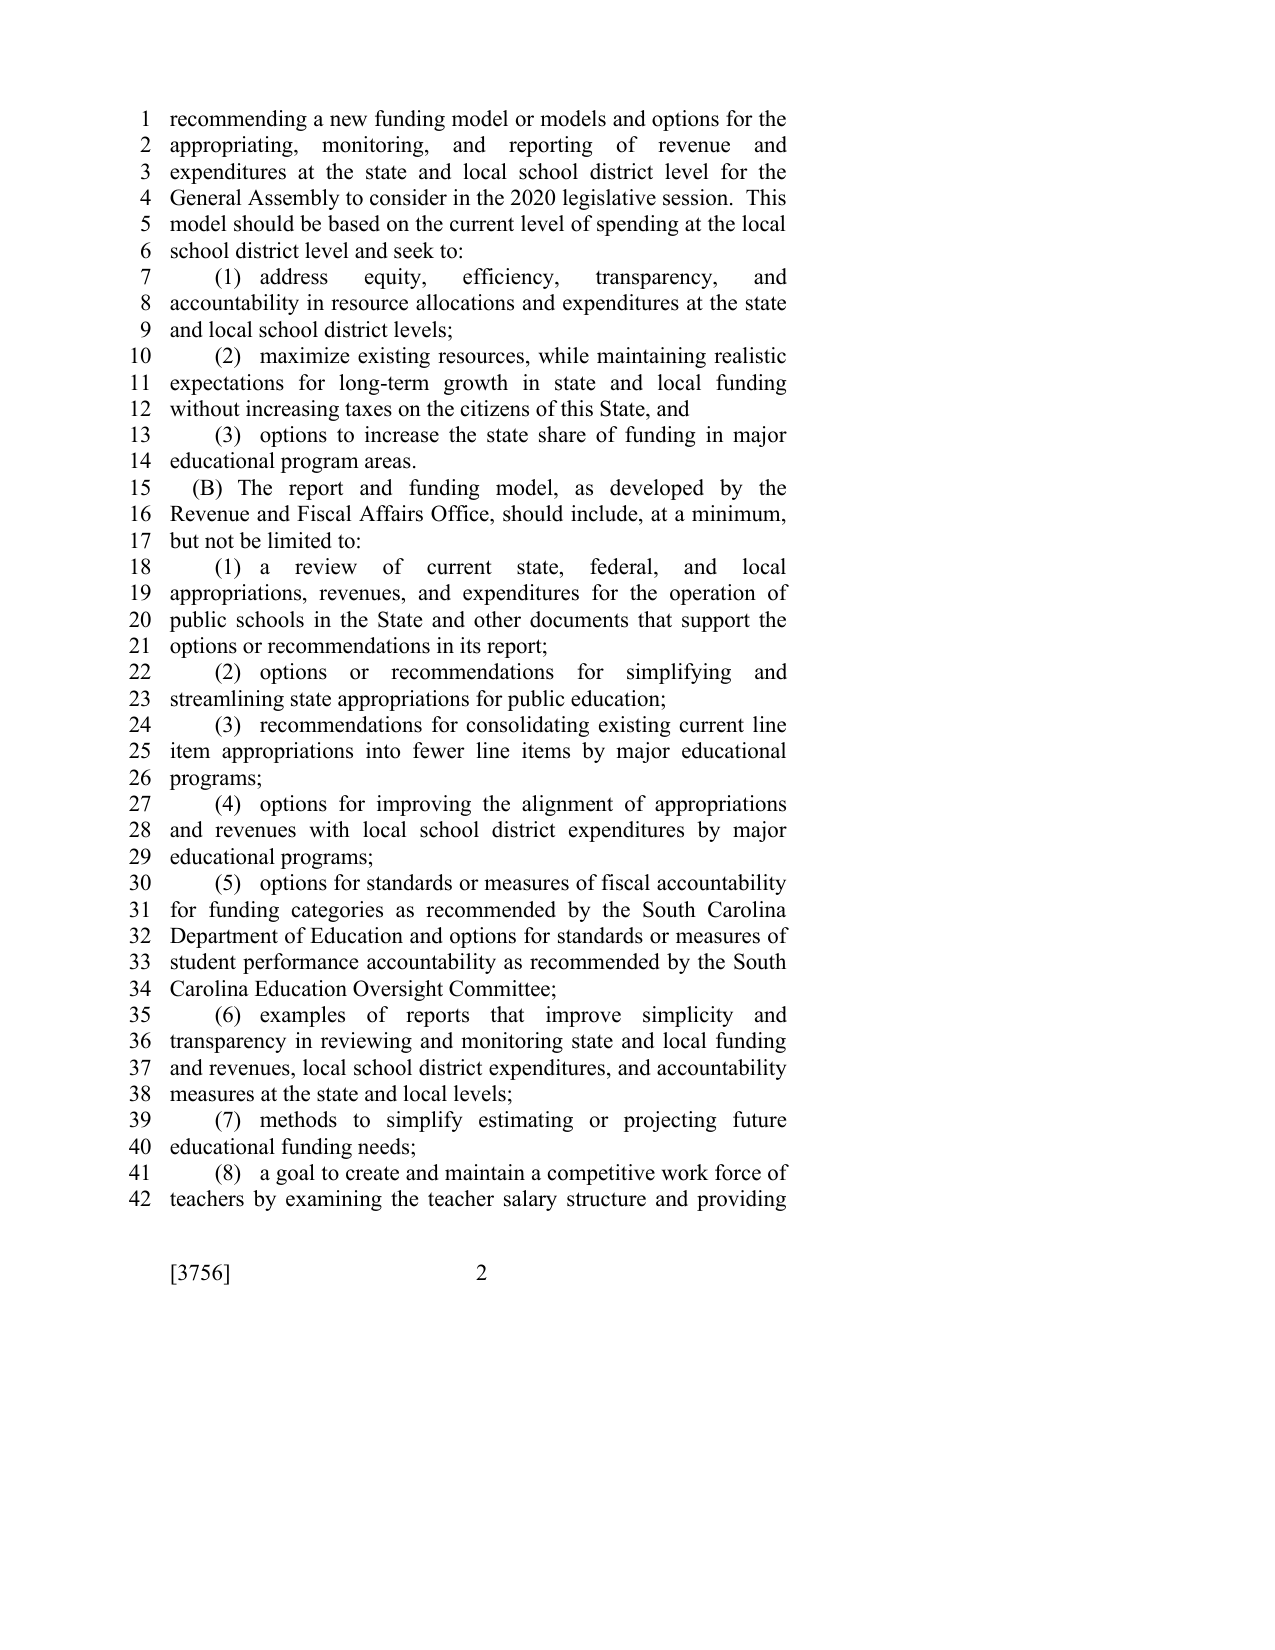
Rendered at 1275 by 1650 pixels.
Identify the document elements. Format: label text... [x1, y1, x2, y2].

text (5) options for standards or measures of fiscal accountability for funding categories as recommended by the South Carolina Department of Education and options for standards or measures of student performance accountability as recommended by the South Carolina Education Oversight Committee; [169, 869, 787, 1001]
text (1) a review of current state, federal, and local appropriations, revenues, and expenditures for the operation of public schools in the State and other documents that support the options or recommendations in its report; [169, 553, 787, 658]
text (4) options for improving the alignment of appropriations and revenues with local school district expenditures by major educational programs; [169, 790, 787, 869]
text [169, 105, 787, 263]
text (6) examples of reports that improve simplicity and transparency in reviewing and monitoring state and local funding and revenues, local school district expenditures, and accountability measures at the state and local levels; [169, 1001, 787, 1106]
text (2) maximize existing resources, while maintaining realistic expectations for long-term growth in state and local funding without increasing taxes on the citizens of this State, and [169, 342, 787, 421]
text (7) methods to simplify estimating or projecting future educational funding needs; [169, 1106, 787, 1159]
text (2) options or recommendations for simplifying and streamlining state appropriations for public education; [169, 658, 787, 711]
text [169, 1159, 787, 1212]
text (B) The report and funding model, as developed by the Revenue and Fiscal Affairs Office, should include, at a minimum, but not be limited to: [169, 474, 787, 553]
text (3) options to increase the state share of funding in major educational program areas. [169, 421, 787, 474]
text (3) recommendations for consolidating existing current line item appropriations into fewer line items by major educational programs; [169, 711, 787, 790]
text (1) address equity, efficiency, transparency, and accountability in resource allocations and expenditures at the state and local school district levels; [169, 263, 787, 342]
